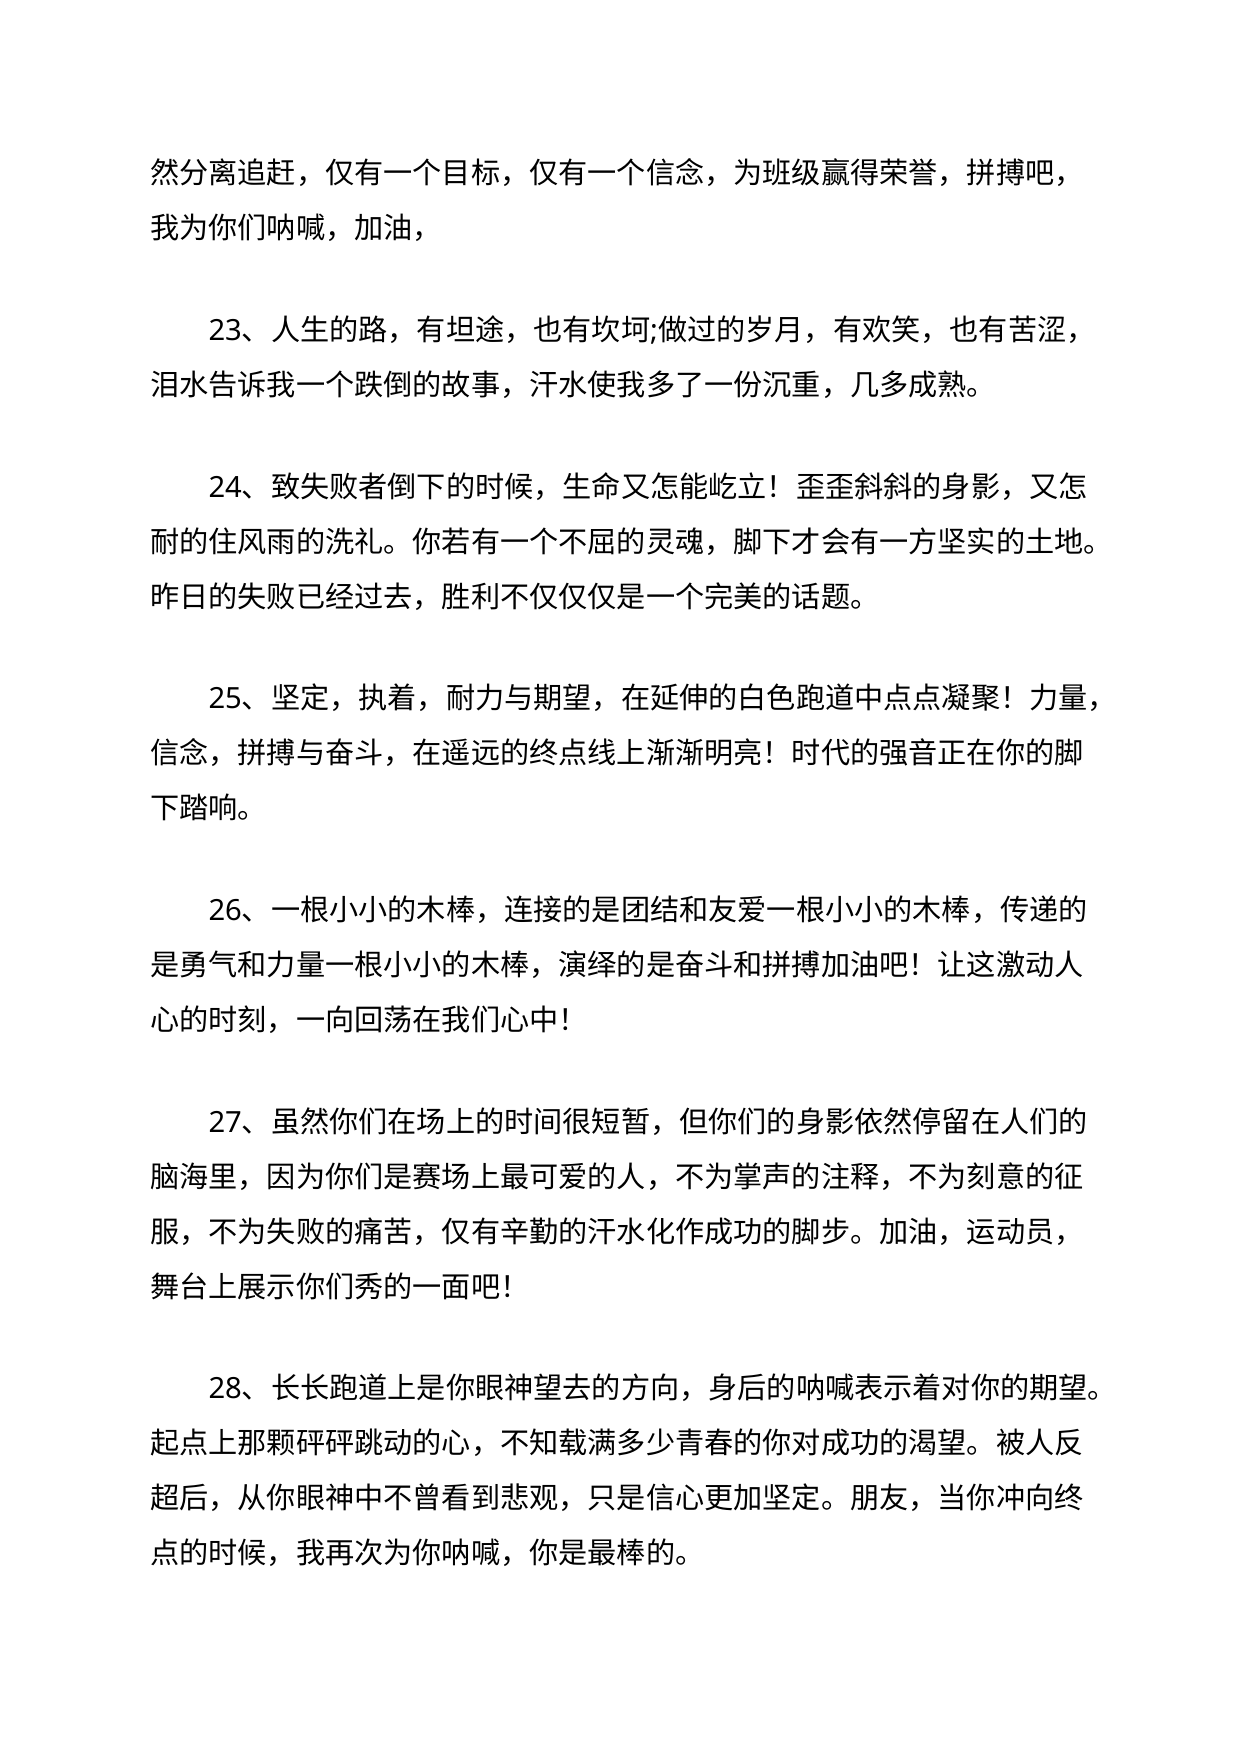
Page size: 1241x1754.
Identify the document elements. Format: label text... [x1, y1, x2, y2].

text 26、一根小小的木棒，连接的是团结和友爱一根小小的木棒，传递的是勇气和力量一根小小的木棒，演绎的是奋斗和拼搏加油吧！让这激动人心的时刻，一向回荡在我们心中！ [150, 887, 1090, 1039]
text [150, 150, 1090, 247]
text 28、长长跑道上是你眼神望去的方向，身后的呐喊表示着对你的期望。起点上那颗砰砰跳动的心，不知载满多少青春的你对成功的渴望。被人反超后，从你眼神中不曾看到悲观，只是信心更加坚定。朋友，当你冲向终点的时候，我再次为你呐喊，你是最棒的。 [150, 1365, 1090, 1572]
text 23、人生的路，有坦途，也有坎坷;做过的岁月，有欢笑，也有苦涩，泪水告诉我一个跌倒的故事，汗水使我多了一份沉重，几多成熟。 [150, 307, 1090, 404]
text 27、虽然你们在场上的时间很短暂，但你们的身影依然停留在人们的脑海里，因为你们是赛场上最可爱的人，不为掌声的注释，不为刻意的征服，不为失败的痛苦，仅有辛勤的汗水化作成功的脚步。加油，运动员，舞台上展示你们秀的一面吧！ [150, 1098, 1090, 1306]
text 25、坚定，执着，耐力与期望，在延伸的白色跑道中点点凝聚！力量，信念，拼搏与奋斗，在遥远的终点线上渐渐明亮！时代的强音正在你的脚下踏响。 [150, 675, 1090, 827]
text 24、致失败者倒下的时候，生命又怎能屹立！歪歪斜斜的身影，又怎耐的住风雨的洗礼。你若有一个不屈的灵魂，脚下才会有一方坚实的土地。昨日的失败已经过去，胜利不仅仅仅是一个完美的话题。 [150, 463, 1090, 616]
